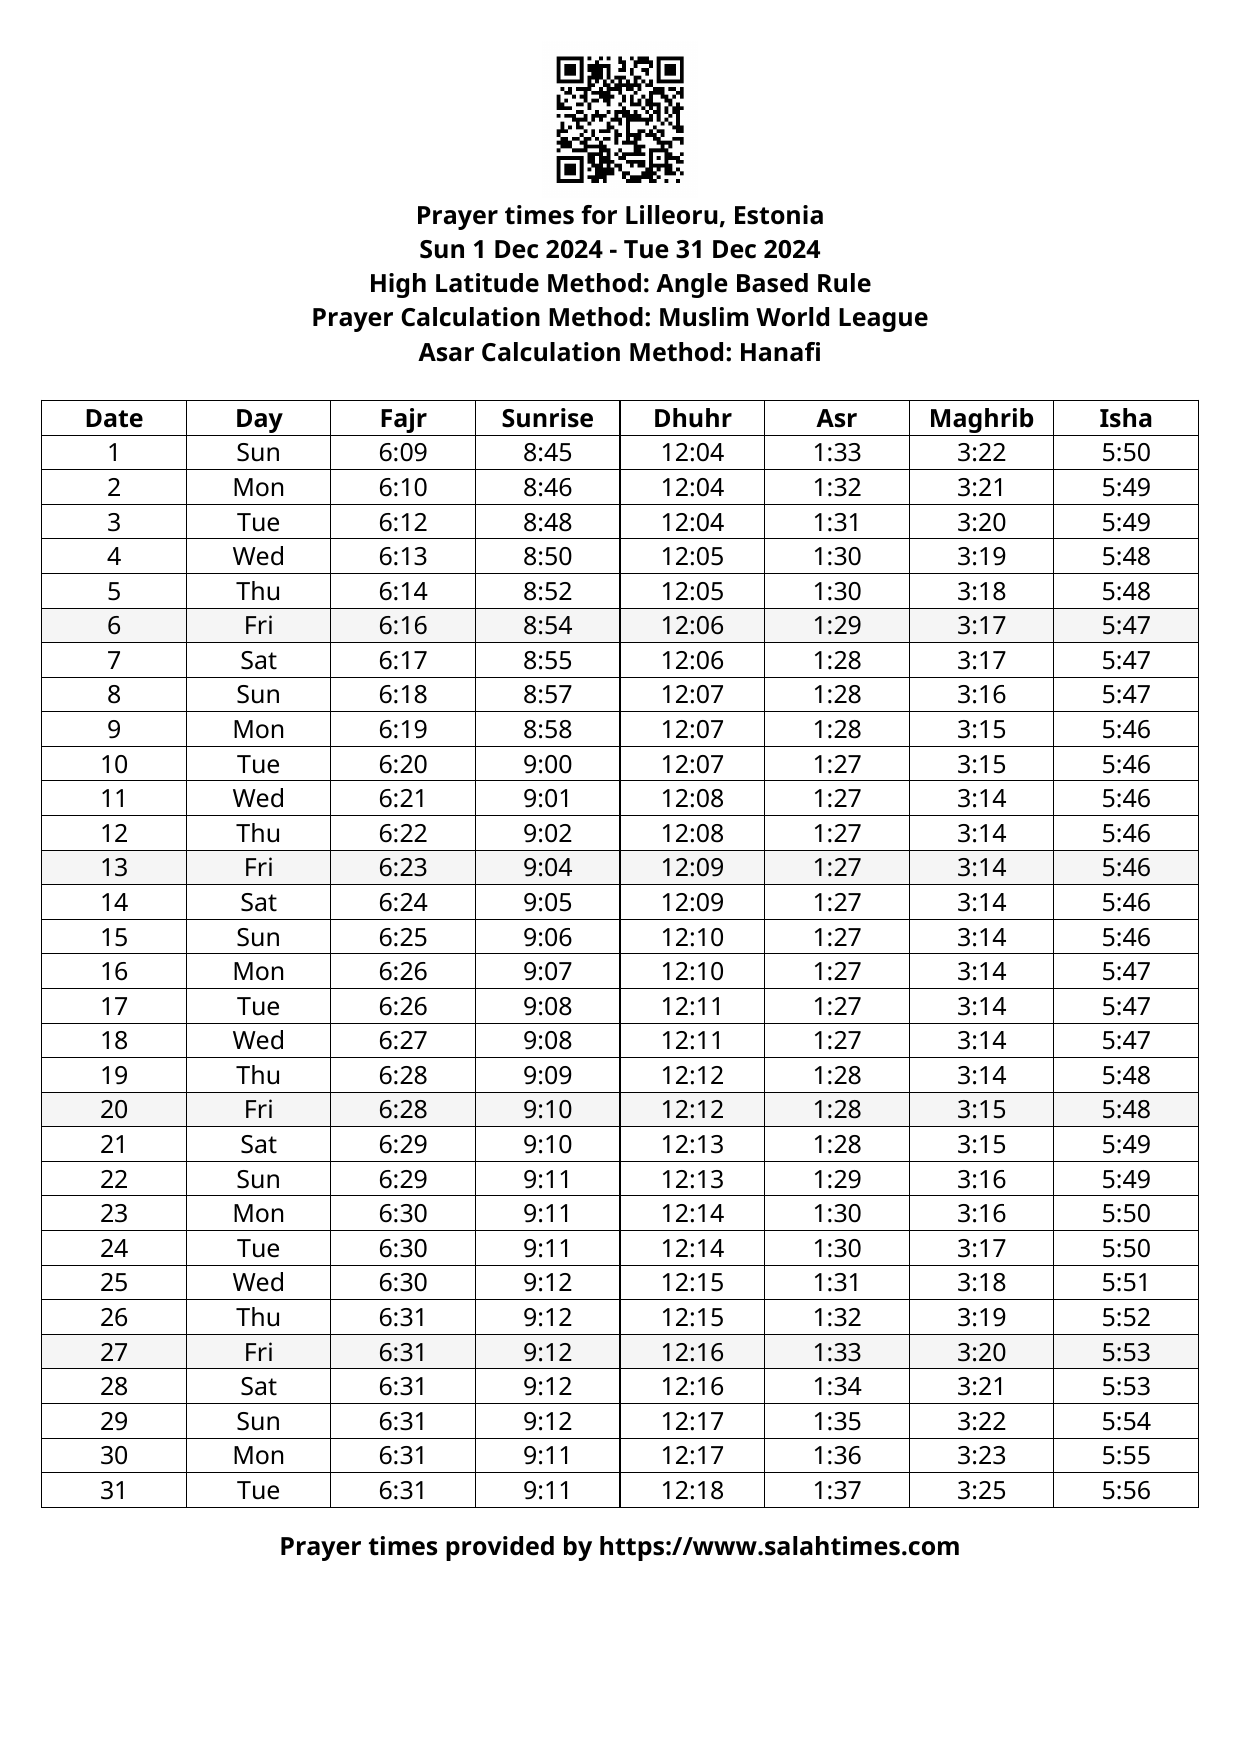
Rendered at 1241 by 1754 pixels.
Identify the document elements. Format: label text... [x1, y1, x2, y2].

table_cell 2 [42, 470, 186, 504]
table_cell 5:47 [1054, 643, 1198, 677]
table_cell 12:06 [621, 643, 764, 677]
table_cell 6:17 [331, 643, 475, 677]
table_header Fajr [331, 401, 475, 434]
table_cell 12:13 [621, 1162, 764, 1195]
table_cell 6:18 [331, 678, 475, 711]
table_cell 31 [42, 1473, 186, 1507]
table_cell 1:27 [765, 920, 909, 953]
table_cell 12:04 [621, 470, 764, 504]
table_cell Mon [187, 1196, 330, 1230]
table_cell 5:49 [1054, 470, 1198, 504]
table_cell 8 [42, 678, 186, 711]
table_cell 12:15 [621, 1300, 764, 1334]
table_cell 20 [42, 1093, 186, 1126]
table_cell 3:18 [910, 574, 1053, 607]
text Prayer times for Lilleoru, Estonia [42, 198, 1198, 232]
table_cell 3:19 [910, 539, 1053, 573]
table_cell 1:28 [765, 712, 909, 746]
table_cell Sat [187, 643, 330, 677]
table_cell Sun [187, 436, 330, 469]
table_cell 1:29 [765, 609, 909, 642]
table_cell 5:54 [1054, 1404, 1198, 1437]
table_cell 24 [42, 1231, 186, 1264]
table_cell 3 [42, 505, 186, 538]
table_cell 9:02 [476, 816, 619, 849]
table_cell 9:09 [476, 1058, 619, 1092]
table_cell 1:28 [765, 643, 909, 677]
table_header Day [187, 401, 330, 434]
table_cell 12:14 [621, 1196, 764, 1230]
table_cell 5:52 [1054, 1300, 1198, 1334]
table_cell 9:12 [476, 1266, 619, 1299]
table_cell 5:46 [1054, 781, 1198, 815]
table_cell Thu [187, 816, 330, 849]
table_cell 3:14 [910, 851, 1053, 884]
table_cell Sun [187, 1404, 330, 1437]
table_cell 6:31 [331, 1439, 475, 1472]
table_cell 1:27 [765, 954, 909, 988]
table_cell 1:28 [765, 1127, 909, 1161]
table_cell 3:21 [910, 1369, 1053, 1403]
table_cell 3:14 [910, 1058, 1053, 1092]
table_cell 3:18 [910, 1266, 1053, 1299]
table_cell 9:10 [476, 1127, 619, 1161]
table_cell 1:30 [765, 1231, 909, 1264]
table_cell 5:46 [1054, 747, 1198, 780]
table_cell 12:16 [621, 1335, 764, 1368]
table_cell Mon [187, 470, 330, 504]
table_cell 9 [42, 712, 186, 746]
table_cell 9:11 [476, 1439, 619, 1472]
table_cell 6:28 [331, 1058, 475, 1092]
table_cell 7 [42, 643, 186, 677]
table_cell 5:50 [1054, 436, 1198, 469]
table_cell Fri [187, 609, 330, 642]
table_cell Tue [187, 505, 330, 538]
table_cell 1:27 [765, 851, 909, 884]
table_cell Thu [187, 1058, 330, 1092]
table_cell 18 [42, 1024, 186, 1057]
table_cell Thu [187, 1300, 330, 1334]
table_cell 9:10 [476, 1093, 619, 1126]
table_cell 8:57 [476, 678, 619, 711]
table_cell 1:28 [765, 678, 909, 711]
table_cell Sat [187, 1127, 330, 1161]
table_cell 5:47 [1054, 609, 1198, 642]
table_cell Fri [187, 1335, 330, 1368]
table_cell 9:01 [476, 781, 619, 815]
table_cell 3:20 [910, 1335, 1053, 1368]
table_cell 6:25 [331, 920, 475, 953]
table_cell 3:17 [910, 643, 1053, 677]
table_cell 3:22 [910, 1404, 1053, 1437]
table_cell 3:22 [910, 436, 1053, 469]
table_cell Mon [187, 712, 330, 746]
table_cell 1:27 [765, 781, 909, 815]
table_cell 3:15 [910, 747, 1053, 780]
table_cell 9:11 [476, 1196, 619, 1230]
table_cell 5:53 [1054, 1369, 1198, 1403]
table_cell 3:15 [910, 1127, 1053, 1161]
table_cell 4 [42, 539, 186, 573]
table_cell 3:16 [910, 678, 1053, 711]
table_cell 5:49 [1054, 505, 1198, 538]
table_cell 6:10 [331, 470, 475, 504]
table_cell Mon [187, 954, 330, 988]
table_cell 5:46 [1054, 712, 1198, 746]
table_cell 1:30 [765, 539, 909, 573]
table_cell 5:47 [1054, 989, 1198, 1022]
table_cell 12:05 [621, 539, 764, 573]
table_cell Sun [187, 1162, 330, 1195]
table_cell 5 [42, 574, 186, 607]
table_cell 1:28 [765, 1058, 909, 1092]
table_cell 8:58 [476, 712, 619, 746]
table_cell Sun [187, 920, 330, 953]
table_cell 6:22 [331, 816, 475, 849]
table_cell 9:04 [476, 851, 619, 884]
table_cell 6:30 [331, 1266, 475, 1299]
table_cell 6:19 [331, 712, 475, 746]
table_cell 3:14 [910, 1024, 1053, 1057]
table_cell 5:49 [1054, 1127, 1198, 1161]
table_cell 9:12 [476, 1335, 619, 1368]
table_cell 12:12 [621, 1093, 764, 1126]
picture [542, 41, 699, 198]
table_cell 12 [42, 816, 186, 849]
table_cell 5:46 [1054, 920, 1198, 953]
table_header Asr [765, 401, 909, 434]
table_cell 5:49 [1054, 1162, 1198, 1195]
text High Latitude Method: Angle Based Rule [42, 266, 1198, 300]
table_cell 1:29 [765, 1162, 909, 1195]
table_cell 1:30 [765, 574, 909, 607]
table_cell Mon [187, 1439, 330, 1472]
table_cell 12:09 [621, 851, 764, 884]
table_cell 5:51 [1054, 1266, 1198, 1299]
table_cell Sat [187, 1369, 330, 1403]
table_cell 3:16 [910, 1162, 1053, 1195]
table_cell 1:36 [765, 1439, 909, 1472]
table_cell 12:07 [621, 747, 764, 780]
table_cell 1:27 [765, 1024, 909, 1057]
text Prayer times provided by https://www.salahtimes.com [42, 1528, 1198, 1563]
table_cell Fri [187, 1093, 330, 1126]
table_cell 1:34 [765, 1369, 909, 1403]
table_cell 3:19 [910, 1300, 1053, 1334]
table_cell Sun [187, 678, 330, 711]
table_cell 12:04 [621, 505, 764, 538]
table_cell 12:13 [621, 1127, 764, 1161]
table_cell 6:30 [331, 1231, 475, 1264]
table_cell 9:07 [476, 954, 619, 988]
table_cell 5:47 [1054, 954, 1198, 988]
table_cell 3:14 [910, 816, 1053, 849]
table_cell 3:20 [910, 505, 1053, 538]
table_cell 5:53 [1054, 1335, 1198, 1368]
table_cell 1:33 [765, 436, 909, 469]
table_cell 6:12 [331, 505, 475, 538]
table_cell 9:11 [476, 1162, 619, 1195]
table_cell 5:55 [1054, 1439, 1198, 1472]
table_cell 9:12 [476, 1369, 619, 1403]
table_cell 6:14 [331, 574, 475, 607]
table_cell 27 [42, 1335, 186, 1368]
table_cell Tue [187, 1473, 330, 1507]
table_cell 5:46 [1054, 885, 1198, 919]
table_cell 6:29 [331, 1162, 475, 1195]
table_cell 3:21 [910, 470, 1053, 504]
table_cell 6:21 [331, 781, 475, 815]
table_cell 3:17 [910, 1231, 1053, 1264]
table_cell 11 [42, 781, 186, 815]
table_cell 3:14 [910, 885, 1053, 919]
table_cell 3:17 [910, 609, 1053, 642]
table_cell 6:27 [331, 1024, 475, 1057]
table_header Isha [1054, 401, 1198, 434]
table_cell 5:48 [1054, 574, 1198, 607]
table_cell 5:47 [1054, 1024, 1198, 1057]
table_cell 8:46 [476, 470, 619, 504]
table_cell 9:05 [476, 885, 619, 919]
table_cell Thu [187, 574, 330, 607]
table_cell 3:15 [910, 1093, 1053, 1126]
table_cell 21 [42, 1127, 186, 1161]
table_cell 5:47 [1054, 678, 1198, 711]
table_cell 6:31 [331, 1404, 475, 1437]
table_cell 12:08 [621, 816, 764, 849]
text Asar Calculation Method: Hanafi [42, 334, 1198, 368]
table_cell 9:12 [476, 1300, 619, 1334]
table_cell 5:46 [1054, 851, 1198, 884]
table_cell 5:46 [1054, 816, 1198, 849]
table_cell 12:07 [621, 678, 764, 711]
table_cell 3:16 [910, 1196, 1053, 1230]
table_cell 26 [42, 1300, 186, 1334]
table_cell 6:29 [331, 1127, 475, 1161]
table_cell 3:14 [910, 954, 1053, 988]
table_cell 10 [42, 747, 186, 780]
table_cell Wed [187, 781, 330, 815]
table_cell 6:31 [331, 1300, 475, 1334]
table_cell 6:26 [331, 954, 475, 988]
table_cell 1:35 [765, 1404, 909, 1437]
table_cell 9:11 [476, 1473, 619, 1507]
table_cell 6:28 [331, 1093, 475, 1126]
table_cell 8:45 [476, 436, 619, 469]
table_cell Tue [187, 1231, 330, 1264]
table_cell 6:31 [331, 1369, 475, 1403]
table_cell 5:50 [1054, 1231, 1198, 1264]
table_cell 12:17 [621, 1404, 764, 1437]
table_cell 1:33 [765, 1335, 909, 1368]
table_cell 8:52 [476, 574, 619, 607]
table_cell 23 [42, 1196, 186, 1230]
table_cell 6:20 [331, 747, 475, 780]
table_cell 6:31 [331, 1335, 475, 1368]
table_cell 12:12 [621, 1058, 764, 1092]
table_cell 12:04 [621, 436, 764, 469]
table_cell 16 [42, 954, 186, 988]
table_cell 6:24 [331, 885, 475, 919]
table_cell 5:48 [1054, 539, 1198, 573]
table_cell 14 [42, 885, 186, 919]
table_cell 1:27 [765, 747, 909, 780]
table_cell 12:08 [621, 781, 764, 815]
table_cell 8:55 [476, 643, 619, 677]
table_cell 1:27 [765, 885, 909, 919]
table_cell 19 [42, 1058, 186, 1092]
text Prayer Calculation Method: Muslim World League [42, 300, 1198, 334]
table_cell Wed [187, 1266, 330, 1299]
table_cell 9:06 [476, 920, 619, 953]
table_cell 6:13 [331, 539, 475, 573]
table_cell Tue [187, 747, 330, 780]
table_cell 1:31 [765, 505, 909, 538]
table_cell 1 [42, 436, 186, 469]
text Sun 1 Dec 2024 - Tue 31 Dec 2024 [42, 232, 1198, 266]
table_cell 3:25 [910, 1473, 1053, 1507]
table_cell 1:28 [765, 1093, 909, 1126]
table_cell 8:50 [476, 539, 619, 573]
table_cell 29 [42, 1404, 186, 1437]
table_cell 1:37 [765, 1473, 909, 1507]
table_cell 6:23 [331, 851, 475, 884]
table_cell 6:31 [331, 1473, 475, 1507]
table_cell 15 [42, 920, 186, 953]
table_cell 6:26 [331, 989, 475, 1022]
table_cell 13 [42, 851, 186, 884]
table_header Maghrib [910, 401, 1053, 434]
table_cell 3:15 [910, 712, 1053, 746]
table_cell 1:32 [765, 1300, 909, 1334]
table_cell 17 [42, 989, 186, 1022]
table_cell Wed [187, 539, 330, 573]
table_cell 12:14 [621, 1231, 764, 1264]
table_cell 22 [42, 1162, 186, 1195]
table_cell 12:09 [621, 885, 764, 919]
table_cell 12:05 [621, 574, 764, 607]
table_cell 8:54 [476, 609, 619, 642]
table_cell 5:48 [1054, 1058, 1198, 1092]
table_header Dhuhr [621, 401, 764, 434]
table_cell 12:07 [621, 712, 764, 746]
table_cell 1:27 [765, 989, 909, 1022]
table_cell 1:32 [765, 470, 909, 504]
table_cell 30 [42, 1439, 186, 1472]
table_cell 3:14 [910, 920, 1053, 953]
table_cell 12:11 [621, 1024, 764, 1057]
table_cell 9:11 [476, 1231, 619, 1264]
table_cell 5:56 [1054, 1473, 1198, 1507]
table_cell 1:27 [765, 816, 909, 849]
table_cell 12:11 [621, 989, 764, 1022]
table_header Sunrise [476, 401, 619, 434]
table_cell 25 [42, 1266, 186, 1299]
table_cell 5:50 [1054, 1196, 1198, 1230]
table_cell Tue [187, 989, 330, 1022]
table_cell Wed [187, 1024, 330, 1057]
table_cell 9:00 [476, 747, 619, 780]
table_cell 28 [42, 1369, 186, 1403]
table_cell 12:10 [621, 954, 764, 988]
table_cell 3:14 [910, 781, 1053, 815]
table_cell 6:16 [331, 609, 475, 642]
table_cell 8:48 [476, 505, 619, 538]
table_cell Sat [187, 885, 330, 919]
table_cell 3:23 [910, 1439, 1053, 1472]
table_cell 1:31 [765, 1266, 909, 1299]
table_cell 1:30 [765, 1196, 909, 1230]
table_cell 12:17 [621, 1439, 764, 1472]
table_cell 12:16 [621, 1369, 764, 1403]
table_header Date [42, 401, 186, 434]
table_cell Fri [187, 851, 330, 884]
table_cell 9:12 [476, 1404, 619, 1437]
table_cell 12:06 [621, 609, 764, 642]
table_cell 9:08 [476, 989, 619, 1022]
table_cell 12:18 [621, 1473, 764, 1507]
table_cell 6:30 [331, 1196, 475, 1230]
table_cell 12:10 [621, 920, 764, 953]
table_cell 9:08 [476, 1024, 619, 1057]
table_cell 6:09 [331, 436, 475, 469]
table_cell 3:14 [910, 989, 1053, 1022]
table_cell 6 [42, 609, 186, 642]
table_cell 5:48 [1054, 1093, 1198, 1126]
table_cell 12:15 [621, 1266, 764, 1299]
